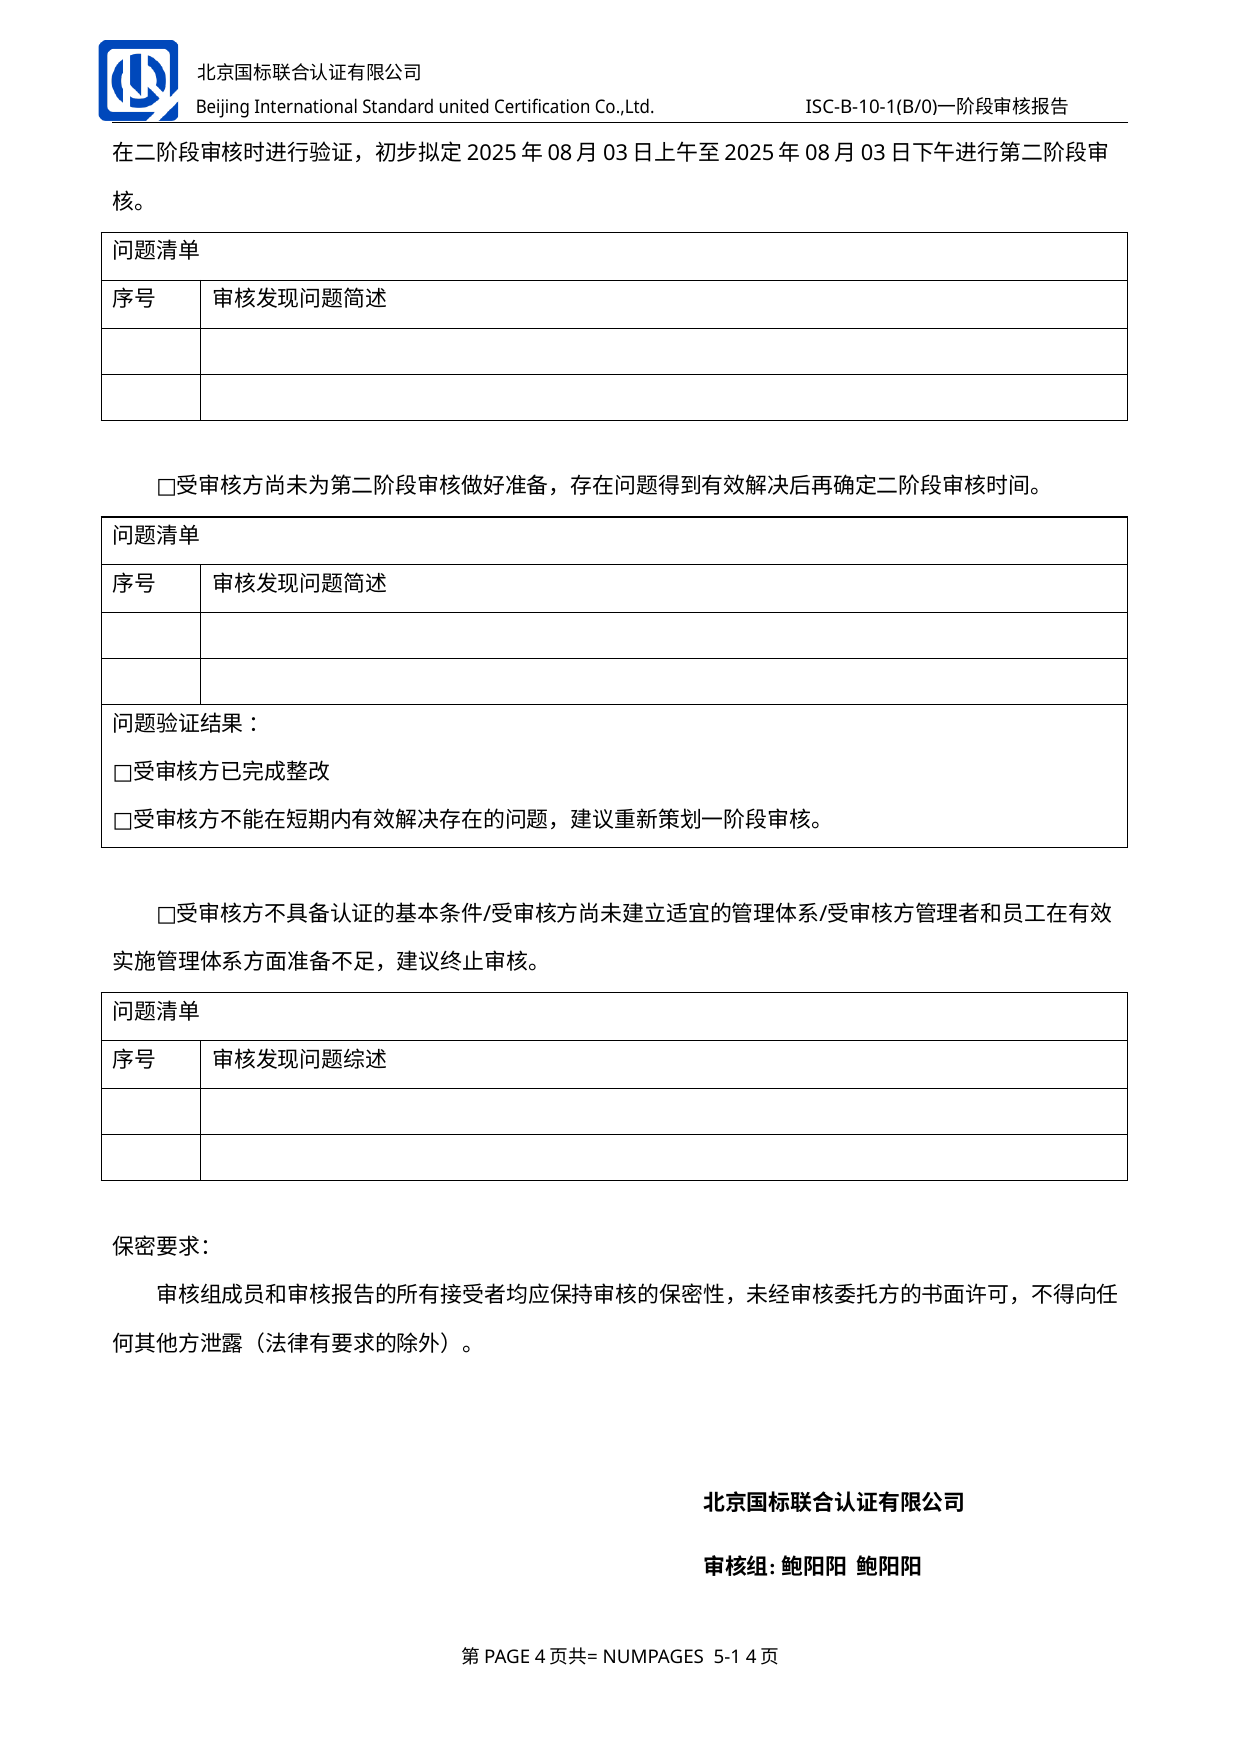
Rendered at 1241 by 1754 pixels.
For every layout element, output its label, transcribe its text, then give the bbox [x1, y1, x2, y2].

text 北京国标联合认证有限公司 [112, 1484, 1128, 1517]
table_cell [102, 613, 200, 658]
table_cell [201, 1135, 1127, 1180]
table_cell [201, 659, 1127, 704]
table_cell 序号 [102, 1041, 200, 1088]
table_cell [201, 329, 1127, 373]
table_cell [201, 613, 1127, 658]
table_cell 问题验证结果 ： □受审核方已完成整改 □受审核方不能在短期内有效解决存在的问题，建议重新策划一阶段审核。 [102, 705, 1127, 847]
table_cell [102, 659, 200, 704]
table_cell 序号 [102, 281, 200, 327]
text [112, 135, 1128, 216]
text □受审核方尚未为第二阶段审核做好准备，存在问题得到有效解决后再确定二阶段审核时间。 [112, 468, 1128, 501]
table_cell 审核发现问题综述 [201, 1041, 1127, 1088]
picture [98, 40, 179, 121]
table_cell [201, 1089, 1127, 1134]
table_header 问题清单 [102, 233, 1127, 280]
table_cell [201, 375, 1127, 419]
table_header 问题清单 [102, 993, 1127, 1040]
table_cell [102, 1135, 200, 1180]
table_cell 序号 [102, 565, 200, 612]
text 审核组: 鲍阳阳 鲍阳阳 [112, 1549, 1128, 1581]
table_cell [102, 1089, 200, 1134]
table_header 保密要求： 审核组成员和审核报告的所有接受者均应保持审核的保密性，未经审核委托方的书面许可，不得向任何其他方泄露（法律有要求的除外）。 [101, 1229, 1143, 1371]
text □受审核方不具备认证的基本条件/受审核方尚未建立适宜的管理体系/受审核方管理者和员工在有效实施管理体系方面准备不足，建议终止审核。 [112, 895, 1128, 976]
table_cell [102, 329, 200, 373]
table_header 问题清单 [102, 518, 1127, 564]
table_cell 审核发现问题简述 [201, 281, 1127, 327]
table_cell 审核发现问题简述 [201, 565, 1127, 612]
table_cell [102, 375, 200, 419]
